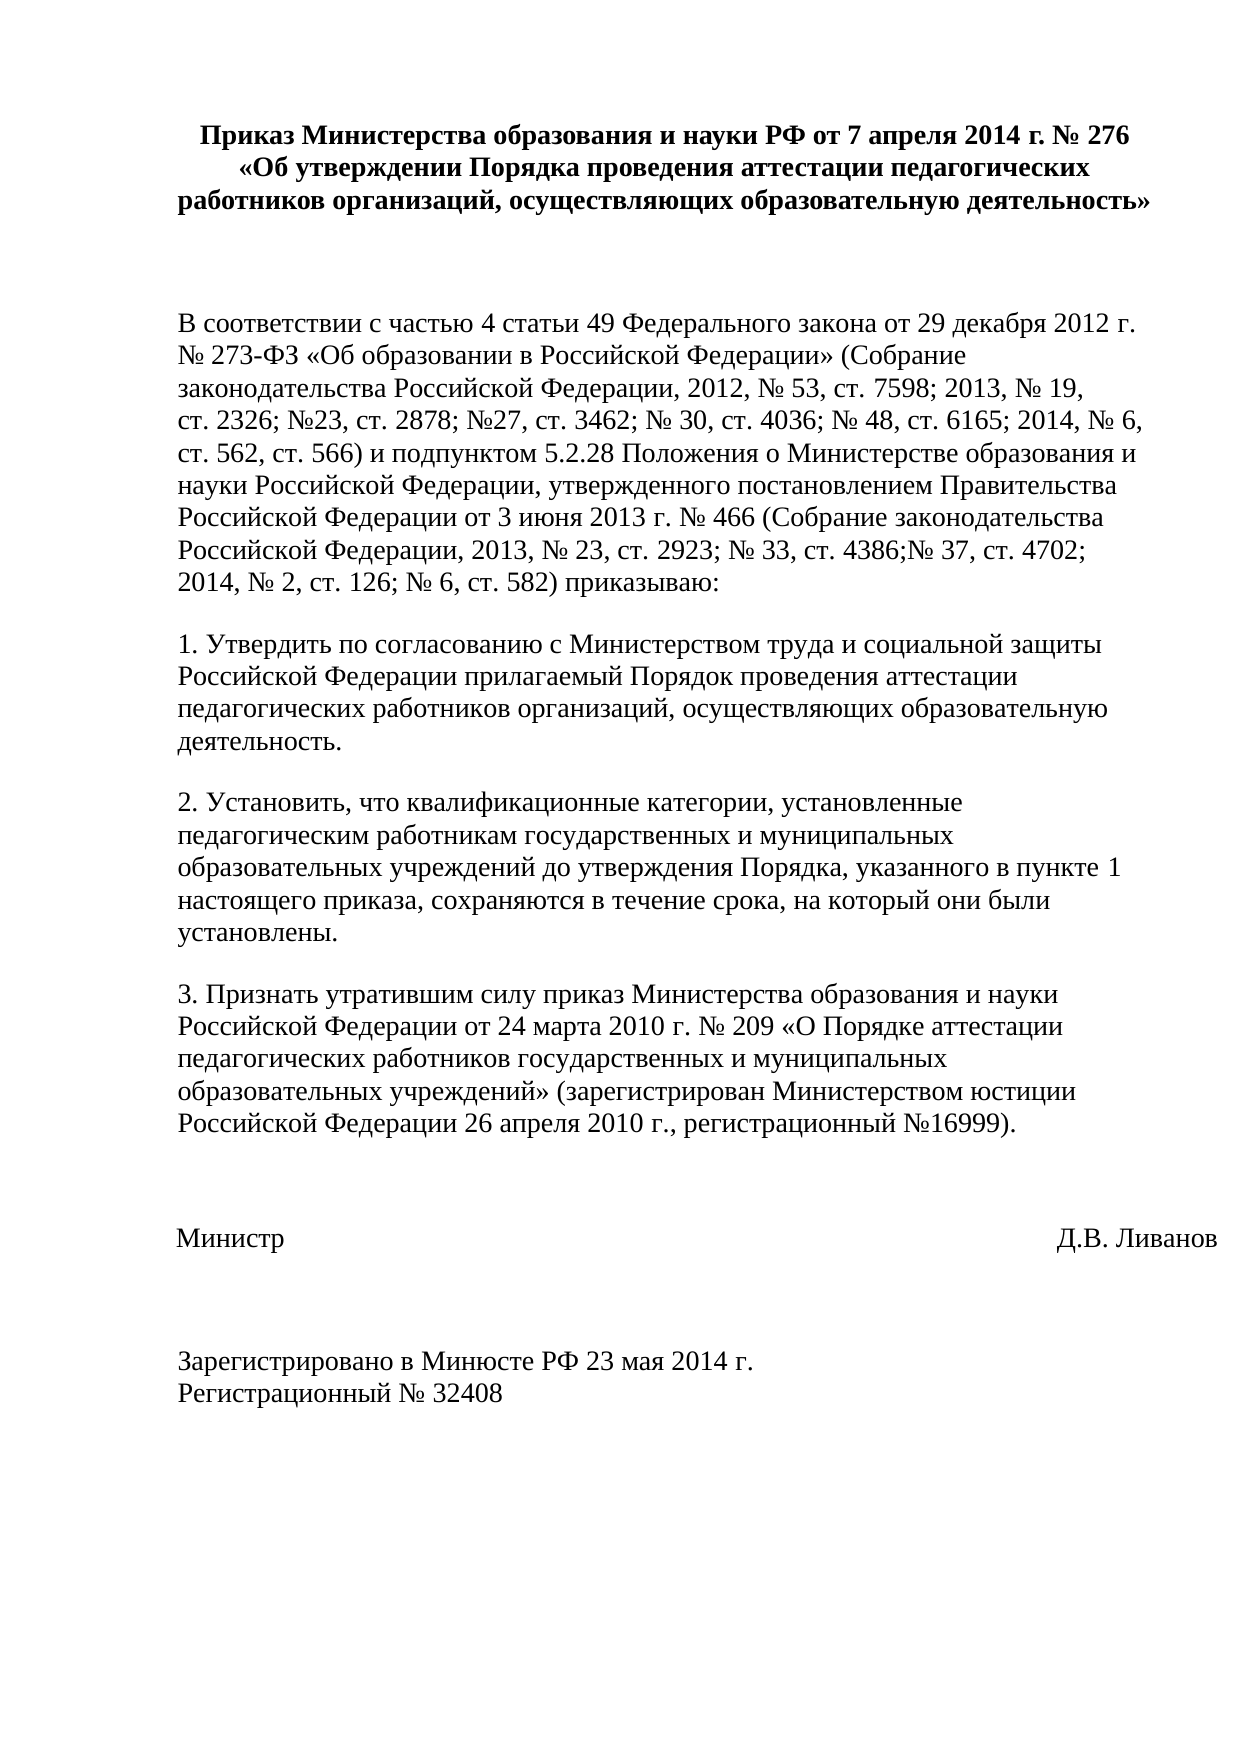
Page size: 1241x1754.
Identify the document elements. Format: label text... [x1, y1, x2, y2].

text 3. Признать утратившим силу приказ Министерства образования и науки Российской Федерации от 24 марта 2010 г. № 209 «О Порядке аттестации педагогических работников государственных и муниципальных образовательных учреждений» (зарегистрирован Министерством юстиции Российской Федерации 26 апреля 2010 г., регистрационный №16999). [177, 977, 1152, 1139]
table_header Министр [176, 1221, 870, 1253]
text 1. Утвердить по согласованию с Министерством труда и социальной защиты Российской Федерации прилагаемый Порядок проведения аттестации педагогических работников организаций, осуществляющих образовательную деятельность. [177, 627, 1152, 756]
text Приказ Министерства образования и науки РФ от 7 апреля 2014 г. № 276 «Об утверждении Порядка проведения аттестации педагогических работников организаций, осуществляющих образовательную деятельность» [177, 118, 1152, 215]
table_header Д.В. Ливанов [870, 1221, 1218, 1253]
text В соответствии с частью 4 статьи 49 Федерального закона от 29 декабря 2012 г. № 273-ФЗ «Об образовании в Российской Федерации» (Собрание законодательства Российской Федерации, 2012, № 53, ст. 7598; 2013, № 19, ст. 2326; №23, ст. 2878; №27, ст. 3462; № 30, ст. 4036; № 48, ст. 6165; 2014, № 6, ст. 562, ст. 566) и подпунктом 5.2.28 Положения о Министерстве образования и науки Российской Федерации, утвержденного постановлением Правительства Российской Федерации от 3 июня 2013 г. № 466 (Собрание законодательства Российской Федерации, 2013, № 23, ст. 2923; № 33, ст. 4386;№ 37, ст. 4702; 2014, № 2, ст. 126; № 6, ст. 582) приказываю: [177, 306, 1152, 598]
text Зарегистрировано в Минюсте РФ 23 мая 2014 г. Регистрационный № 32408 [177, 1344, 1152, 1409]
text 2. Установить, что квалификационные категории, установленные педагогическим работникам государственных и муниципальных образовательных учреждений до утверждения Порядка, указанного в пункте 1 настоящего приказа, сохраняются в течение срока, на который они были установлены. [177, 786, 1152, 947]
